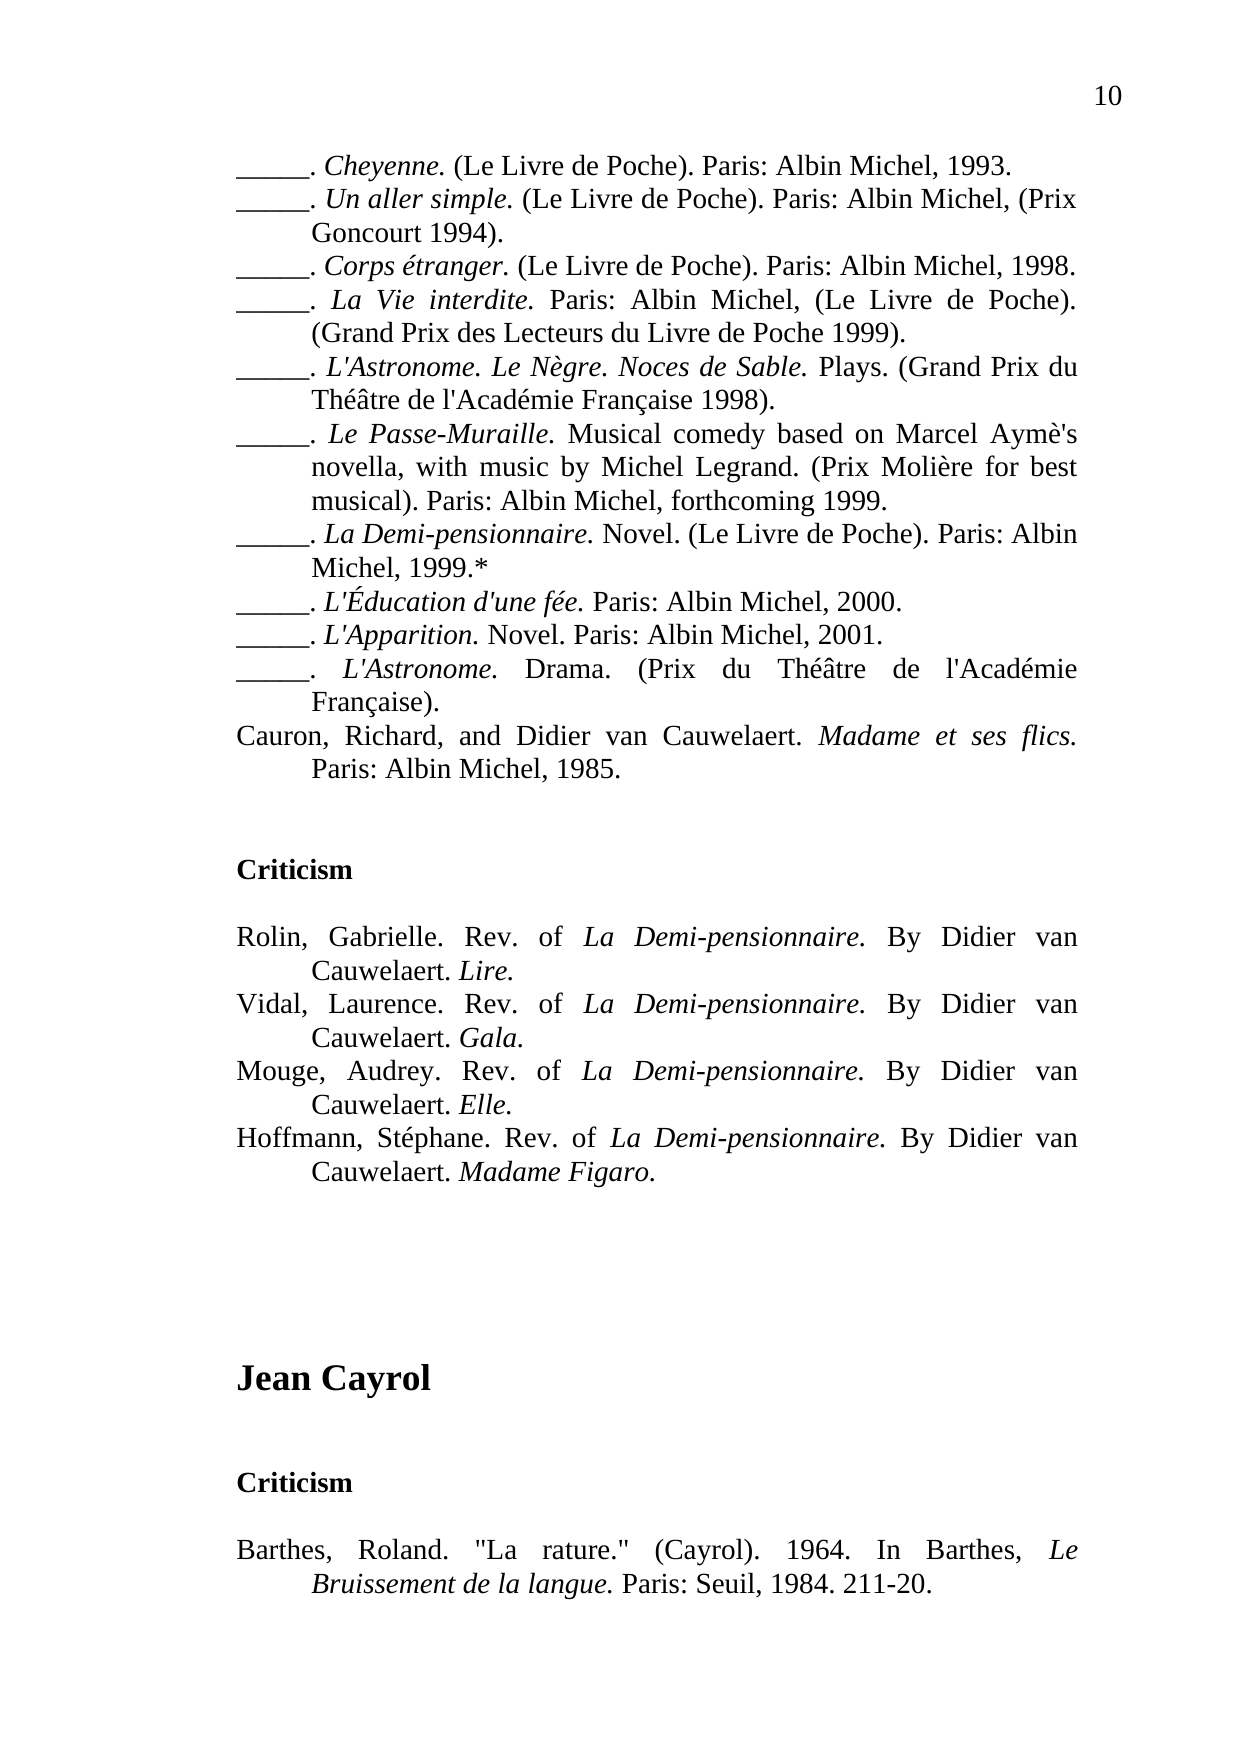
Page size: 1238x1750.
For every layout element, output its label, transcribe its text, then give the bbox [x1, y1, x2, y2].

text _____. L'Astronome. Le Nègre. Noces de Sable. Plays. (Grand Prix du Théâtre de l'Académie Française 1998). [236, 349, 1078, 416]
text Rolin, Gabrielle. Rev. of La Demi-pensionnaire. By Didier van Cauwelaert. Lire. [236, 919, 1078, 986]
text Jean Cayrol [236, 1355, 1078, 1398]
text _____. Le Passe-Muraille. Musical comedy based on Marcel Aymè's novella, with music by Michel Legrand. (Prix Molière for best musical). Paris: Albin Michel, forthcoming 1999. [236, 416, 1078, 517]
text _____. L'Éducation d'une fée. Paris: Albin Michel, 2000. [236, 584, 1078, 617]
text Hoffmann, Stéphane. Rev. of La Demi-pensionnaire. By Didier van Cauwelaert. Madame Figaro. [236, 1120, 1078, 1187]
text Vidal, Laurence. Rev. of La Demi-pensionnaire. By Didier van Cauwelaert. Gala. [236, 986, 1078, 1053]
text Mouge, Audrey. Rev. of La Demi-pensionnaire. By Didier van Cauwelaert. Elle. [236, 1053, 1078, 1120]
text Cauron, Richard, and Didier van Cauwelaert. Madame et ses flics. Paris: Albin Michel, 1985. [236, 718, 1078, 785]
text Criticism [236, 1465, 1078, 1499]
text _____. La Vie interdite. Paris: Albin Michel, (Le Livre de Poche). (Grand Prix des Lecteurs du Livre de Poche 1999). [236, 282, 1078, 349]
text _____. L'Astronome. Drama. (Prix du Théâtre de l'Académie Française). [236, 651, 1078, 718]
text _____. Cheyenne. (Le Livre de Poche). Paris: Albin Michel, 1993. [236, 148, 1078, 181]
text Barthes, Roland. "La rature." (Cayrol). 1964. In Barthes, Le Bruissement de la langue. Paris: Seuil, 1984. 211-20. [236, 1532, 1078, 1599]
text _____. Corps étranger. (Le Livre de Poche). Paris: Albin Michel, 1998. [236, 248, 1078, 282]
text _____. Un aller simple. (Le Livre de Poche). Paris: Albin Michel, (Prix Goncourt 1994). [236, 181, 1078, 248]
text _____. L'Apparition. Novel. Paris: Albin Michel, 2001. [236, 617, 1078, 651]
text _____. La Demi-pensionnaire. Novel. (Le Livre de Poche). Paris: Albin Michel, 1999.* [236, 517, 1078, 584]
subtitle Criticism [236, 852, 1078, 886]
